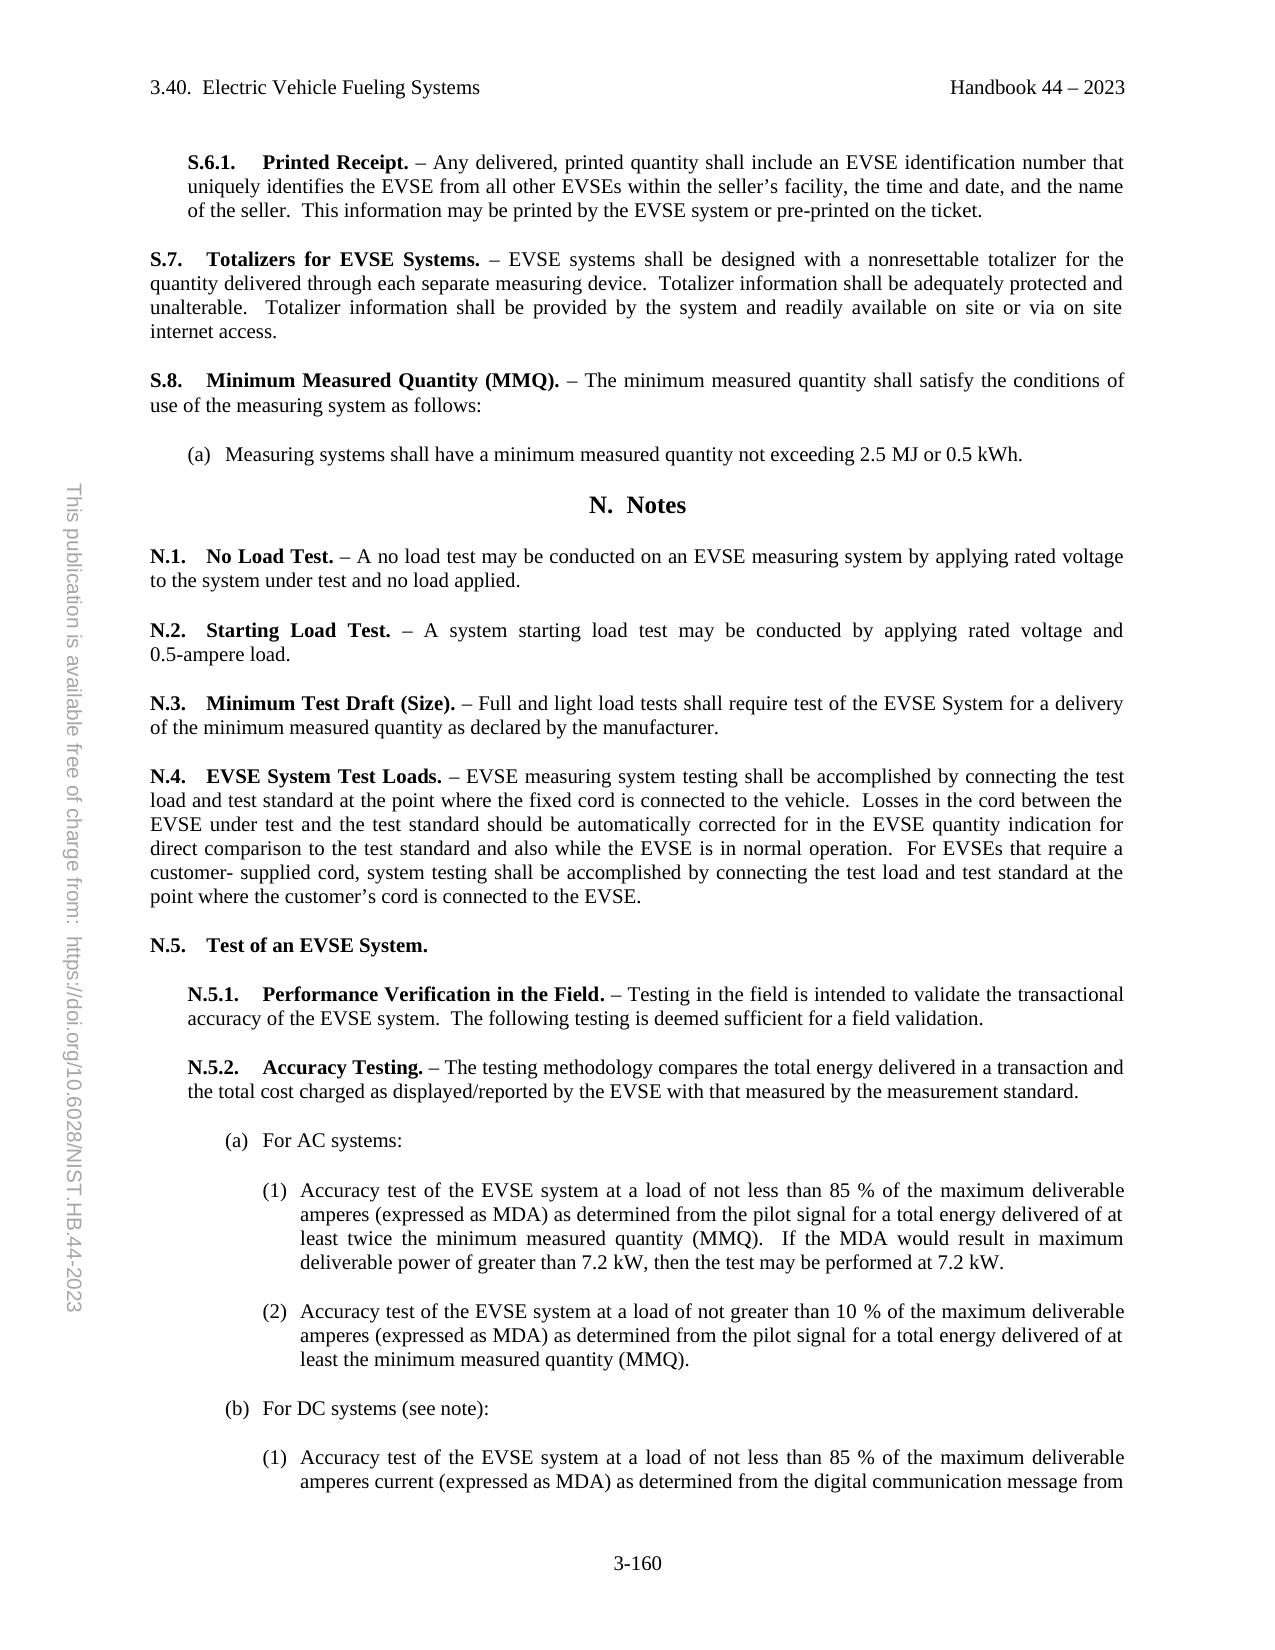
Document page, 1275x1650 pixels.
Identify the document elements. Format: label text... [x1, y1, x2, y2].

text (2) Accuracy test of the EVSE system at a load of not greater than 10 % of the maximum deliverable amperes (expressed as MDA) as determined from the pilot signal for a total energy delivered of at least the minimum measured quantity (MMQ). [262, 1299, 1125, 1371]
text N.2. Starting Load Test. – A system starting load test may be conducted by applying rated voltage and 0.5-ampere load. [150, 617, 1125, 666]
text N.4. EVSE System Test Loads. – EVSE measuring system testing shall be accomplished by connecting the test load and test standard at the point where the fixed cord is connected to the vehicle. Losses in the cord between the EVSE under test and the test standard should be automatically corrected for in the EVSE quantity indication for direct comparison to the test standard and also while the EVSE is in normal operation. For EVSEs that require a customer- supplied cord, system testing shall be accomplished by connecting the test load and test standard at the point where the customer’s cord is connected to the EVSE. [150, 764, 1125, 908]
list Measuring systems shall have a minimum measured quantity not exceeding 2.5 MJ or 0.5 kWh. [187, 442, 1125, 466]
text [262, 1445, 1125, 1493]
subtitle N.5. Test of an EVSE System. [150, 933, 1125, 957]
text (1) Accuracy test of the EVSE system at a load of not less than 85 % of the maximum deliverable amperes (expressed as MDA) as determined from the pilot signal for a total energy delivered of at least twice the minimum measured quantity (MMQ). If the MDA would result in maximum deliverable power of greater than 7.2 kW, then the test may be performed at 7.2 kW. [262, 1177, 1125, 1274]
subtitle N. Notes [150, 491, 1125, 519]
text N.5.2. Accuracy Testing. – The testing methodology compares the total energy delivered in a transaction and the total cost charged as displayed/reported by the EVSE with that measured by the measurement standard. [187, 1055, 1125, 1103]
text N.3. Minimum Test Draft (Size). – Full and light load tests shall require test of the EVSE System for a delivery of the minimum measured quantity as declared by the manufacturer. [150, 691, 1125, 739]
text S.7. Totalizers for EVSE Systems. – EVSE systems shall be designed with a nonresettable totalizer for the quantity delivered through each separate measuring device. Totalizer information shall be adequately protected and unalterable. Totalizer information shall be provided by the system and readily available on site or via on site internet access. [150, 247, 1125, 343]
text S.6.1. Printed Receipt. – Any delivered, printed quantity shall include an EVSE identification number that uniquely identifies the EVSE from all other EVSEs within the seller’s facility, the time and date, and the name of the seller. This information may be printed by the EVSE system or pre-printed on the ticket. [187, 150, 1125, 222]
list For AC systems: [225, 1128, 1125, 1152]
text S.8. Minimum Measured Quantity (MMQ). – The minimum measured quantity shall satisfy the conditions of use of the measuring system as follows: [150, 368, 1125, 417]
text N.5.1. Performance Verification in the Field. – Testing in the field is intended to validate the transactional accuracy of the EVSE system. The following testing is deemed sufficient for a field validation. [187, 982, 1125, 1030]
list For DC systems (see note): [225, 1396, 1125, 1420]
text N.1. No Load Test. – A no load test may be conducted on an EVSE measuring system by applying rated voltage to the system under test and no load applied. [150, 544, 1125, 592]
